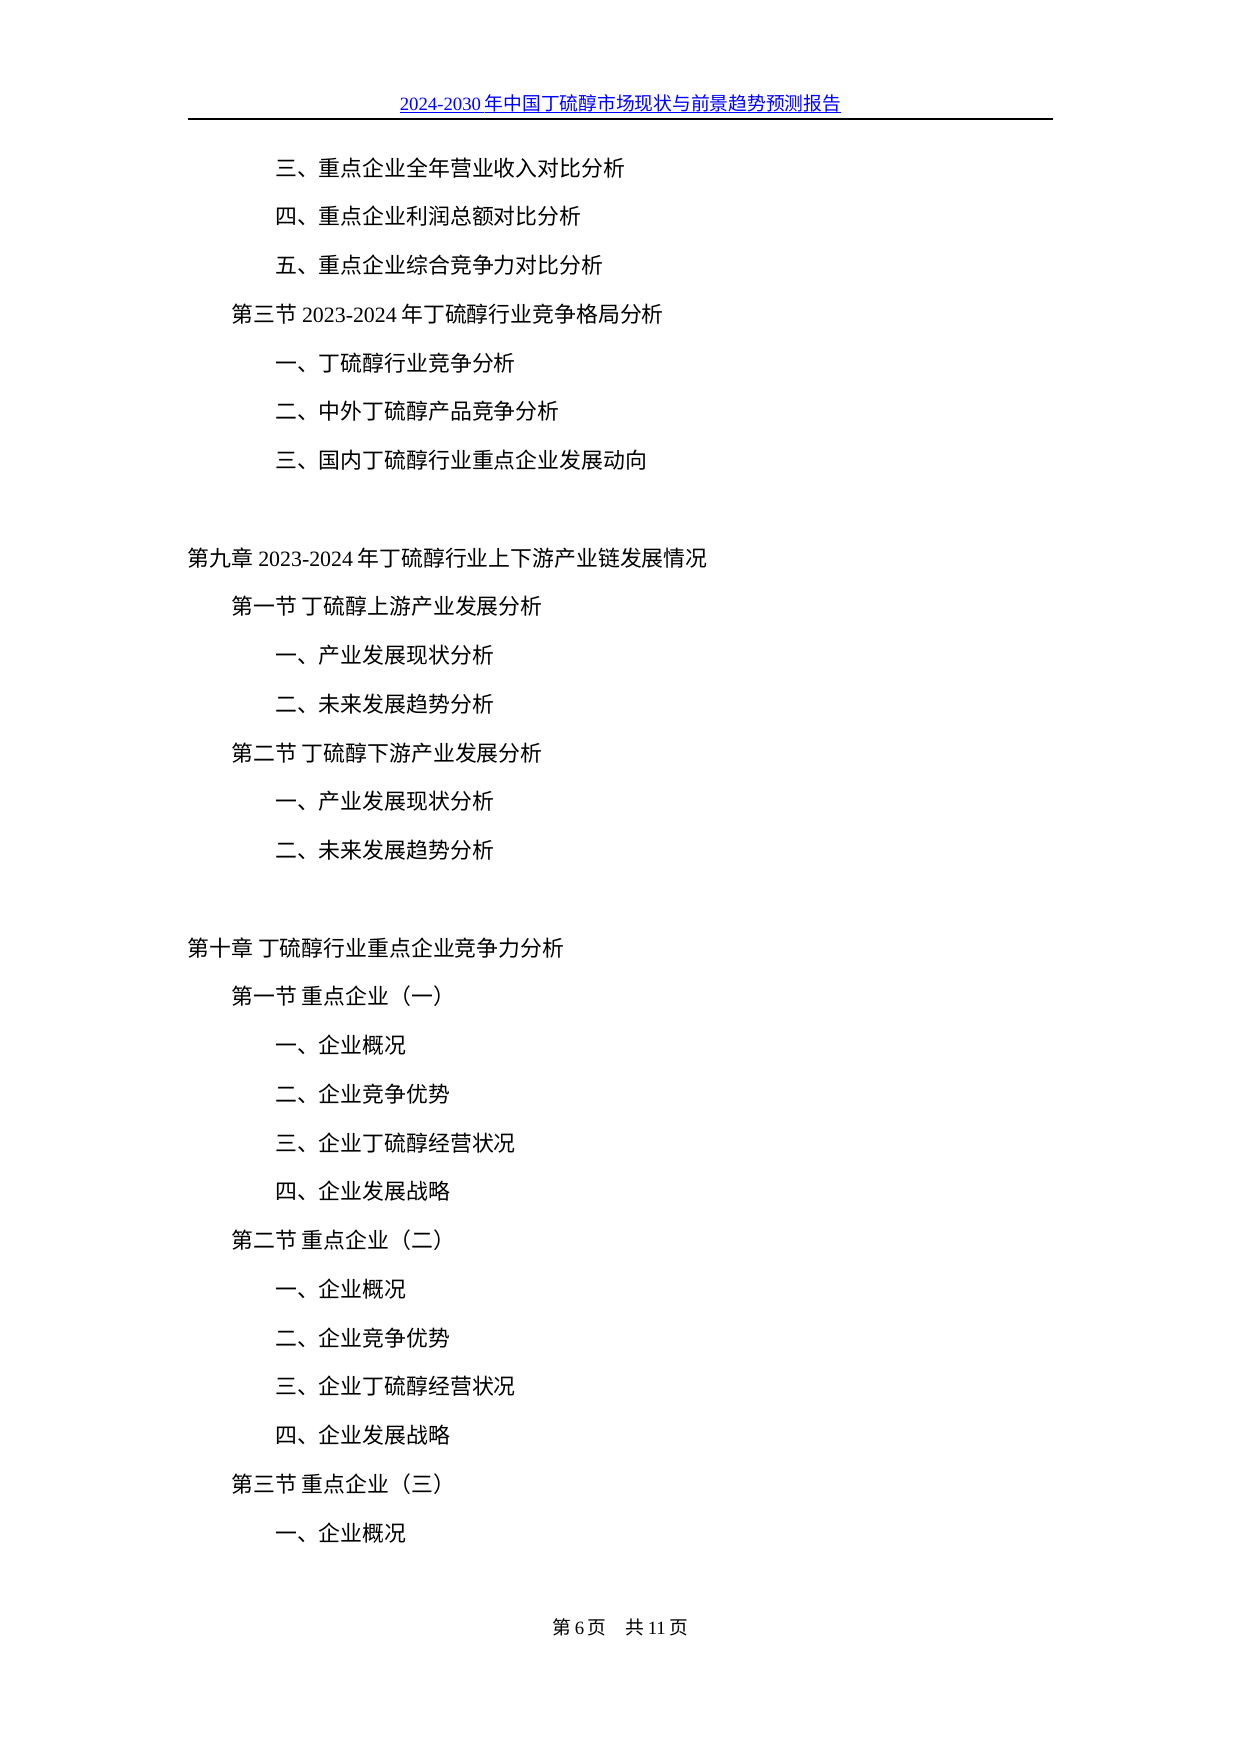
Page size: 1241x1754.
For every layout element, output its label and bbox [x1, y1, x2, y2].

text [187, 150, 1053, 1548]
